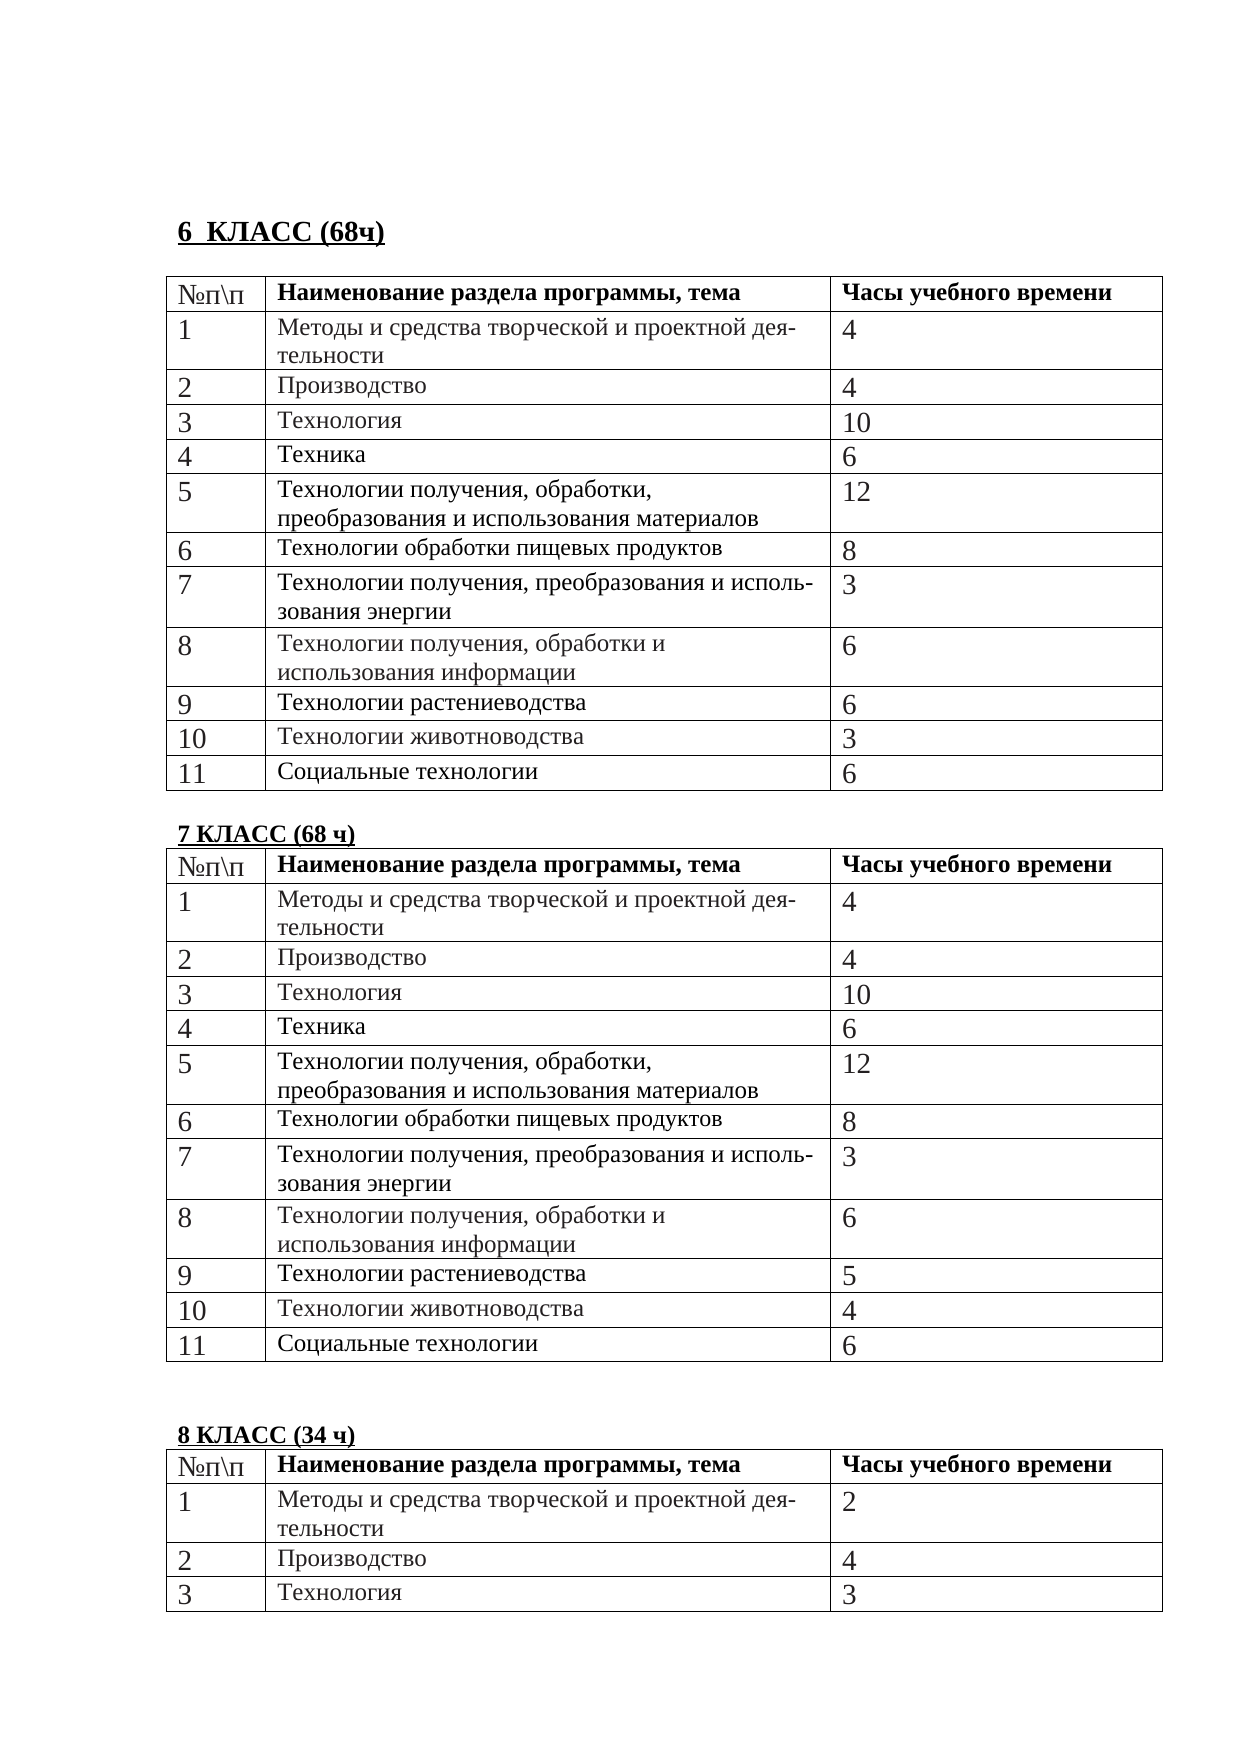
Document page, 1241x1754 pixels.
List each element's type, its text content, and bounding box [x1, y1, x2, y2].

table_cell 1 [167, 884, 265, 941]
table_cell Методы и средства творческой и проектной деятельности [266, 884, 830, 941]
table_cell 2 [167, 370, 265, 404]
table_cell Технология [266, 977, 830, 1010]
text 8 КЛАСС (34 ч) [177, 1420, 1152, 1448]
table_cell Технологии получения, обработки, преобразования и использования материалов [266, 474, 830, 532]
table_cell 3 [167, 405, 265, 438]
table_header №п\п [167, 849, 265, 883]
table_cell 4 [831, 1543, 1162, 1576]
table_cell 11 [167, 756, 265, 789]
table_cell Технологии получения, обработки и использования информации [266, 628, 830, 686]
table_cell 3 [831, 721, 1162, 755]
table_cell 9 [167, 1259, 265, 1292]
table_cell Технологии животноводства [266, 1293, 830, 1327]
table_header Часы учебного времени [831, 849, 1162, 883]
table_cell 6 [831, 1328, 1162, 1361]
table_cell 2 [167, 942, 265, 976]
table_cell 4 [831, 370, 1162, 404]
table_cell 2 [167, 1543, 265, 1576]
table_cell Технологии растениеводства [266, 687, 830, 720]
table_cell 8 [831, 533, 1162, 566]
table_cell 1 [167, 1484, 265, 1542]
table_cell Производство [266, 942, 830, 976]
table_cell 6 [167, 533, 265, 566]
table_header Наименование раздела программы, тема [266, 1450, 830, 1483]
table_cell 8 [831, 1105, 1162, 1138]
table_cell 10 [167, 1293, 265, 1327]
table_cell 4 [831, 312, 1162, 369]
table_cell Методы и средства творческой и проектной деятельности [266, 312, 830, 369]
table_cell Производство [266, 370, 830, 404]
table_cell 3 [167, 977, 265, 1010]
table_cell 5 [831, 1259, 1162, 1292]
table_cell 3 [831, 1139, 1162, 1199]
table_header Часы учебного времени [831, 277, 1162, 311]
table_cell Технологии получения, преобразования и использования энергии [266, 1139, 830, 1199]
table_cell 12 [831, 474, 1162, 532]
table_cell 5 [167, 474, 265, 532]
table_cell Техника [266, 440, 830, 473]
table_header Часы учебного времени [831, 1450, 1162, 1483]
table_cell 7 [167, 567, 265, 627]
table_cell 6 [831, 440, 1162, 473]
table_cell Методы и средства творческой и проектной деятельности [266, 1484, 830, 1542]
table_cell Технологии получения, обработки, преобразования и использования материалов [266, 1046, 830, 1103]
table_cell 6 [167, 1105, 265, 1138]
table_cell Социальные технологии [266, 1328, 830, 1361]
table_cell Технология [266, 405, 830, 438]
table_cell Технологии получения, обработки и использования информации [266, 1200, 830, 1257]
table_cell 9 [167, 687, 265, 720]
table_cell Технология [266, 1577, 830, 1611]
table_cell 4 [831, 1293, 1162, 1327]
table_cell 10 [831, 977, 1162, 1010]
table_cell 7 [167, 1139, 265, 1199]
table_cell 6 [831, 756, 1162, 789]
table_cell 3 [831, 567, 1162, 627]
table_cell 6 [831, 687, 1162, 720]
table_cell 5 [167, 1046, 265, 1103]
table_cell 6 [831, 1011, 1162, 1045]
text 6 КЛАСС (68ч) [177, 214, 1152, 247]
table_cell 3 [831, 1577, 1162, 1611]
table_header №п\п [167, 277, 265, 311]
table_cell Технологии получения, преобразования и использования энергии [266, 567, 830, 627]
table_cell 10 [167, 721, 265, 755]
table_header №п\п [167, 1450, 265, 1483]
table_cell 4 [167, 1011, 265, 1045]
table_cell 6 [831, 1200, 1162, 1257]
table_cell 4 [831, 884, 1162, 941]
table_cell Социальные технологии [266, 756, 830, 789]
table_cell 4 [831, 942, 1162, 976]
table_cell 3 [167, 1577, 265, 1611]
table_header Наименование раздела программы, тема [266, 277, 830, 311]
table_cell Технологии обработки пищевых продуктов [266, 533, 830, 566]
table_cell Технологии животноводства [266, 721, 830, 755]
table_cell 1 [167, 312, 265, 369]
table_cell Технологии растениеводства [266, 1259, 830, 1292]
table_cell 4 [167, 440, 265, 473]
table_cell Техника [266, 1011, 830, 1045]
table_cell Производство [266, 1543, 830, 1576]
table_cell 2 [831, 1484, 1162, 1542]
text 7 КЛАСС (68 ч) [177, 819, 1152, 848]
table_cell 10 [831, 405, 1162, 438]
table_cell 11 [167, 1328, 265, 1361]
table_header Наименование раздела программы, тема [266, 849, 830, 883]
table_cell Технологии обработки пищевых продуктов [266, 1105, 830, 1138]
table_cell 12 [831, 1046, 1162, 1103]
table_cell 6 [831, 628, 1162, 686]
table_cell 8 [167, 1200, 265, 1257]
table_cell 8 [167, 628, 265, 686]
